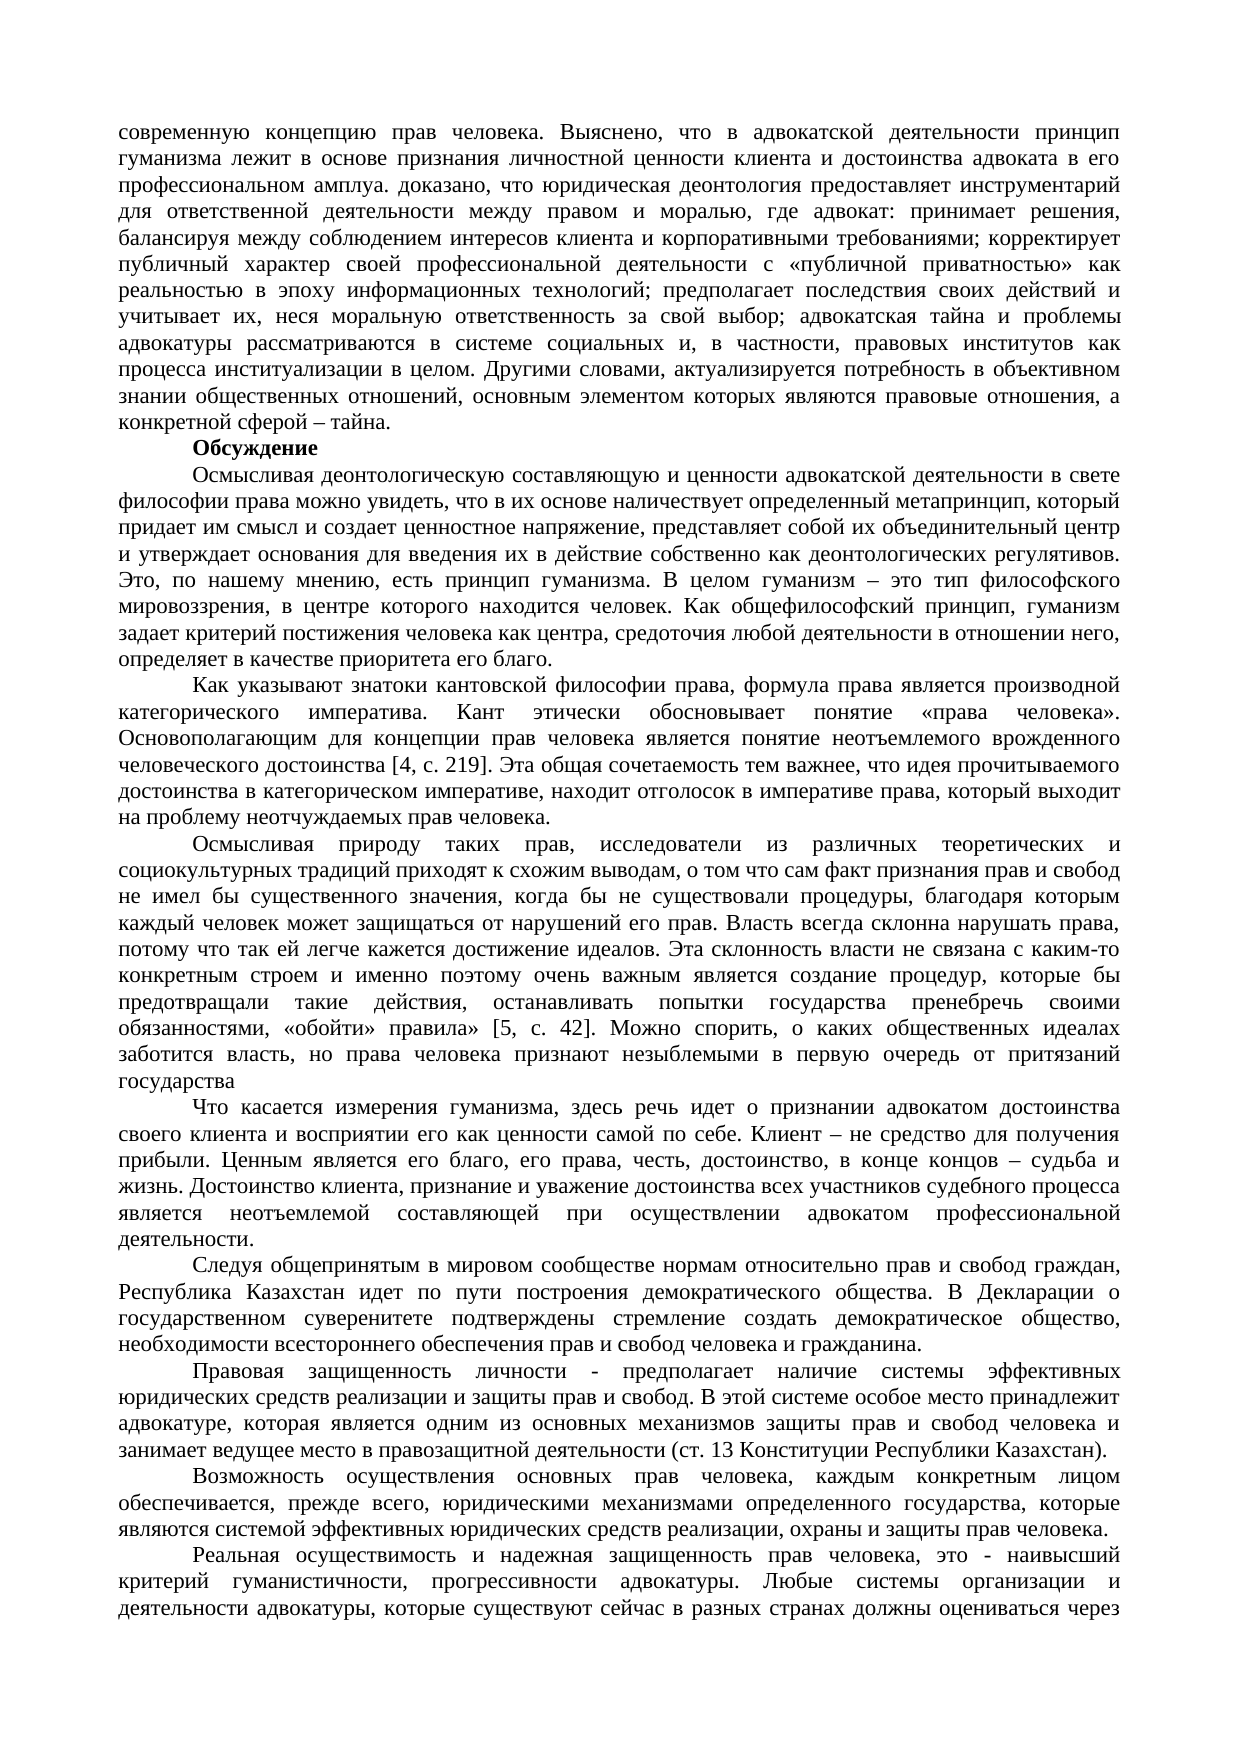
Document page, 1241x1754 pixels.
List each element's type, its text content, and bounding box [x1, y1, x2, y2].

text Правовая защищенность личности - предполагает наличие системы эффективных юридических средств реализации и защиты прав и свобод. В этой системе особое место принадлежит адвокатуре, которая является одним из основных механизмов защиты прав и свобод человека и занимает ведущее место в правозащитной деятельности (ст. 13 Конституции Республики Казахстан). [118, 1357, 1122, 1462]
text Что касается измерения гуманизма, здесь речь идет о признании адвокатом достоинства своего клиента и восприятии его как ценности самой по себе. Клиент – не средство для получения прибыли. Ценным является его благо, его права, честь, достоинство, в конце концов – судьба и жизнь. Достоинство клиента, признание и уважение достоинства всех участников судебного процесса является неотъемлемой составляющей при осуществлении адвокатом профессиональной деятельности. [118, 1093, 1122, 1251]
text Как указывают знатоки кантовской философии права, формула права является производной категорического императива. Кант этически обосновывает понятие «права человека». Основополагающим для концепции прав человека является понятие неотъемлемого врожденного человеческого достоинства [4, с. 219]. Эта общая сочетаемость тем важнее, что идея прочитываемого достоинства в категорическом императиве, находит отголосок в императиве права, который выходит на проблему неотчуждаемых прав человека. [118, 672, 1122, 830]
text Осмысливая деонтологическую составляющую и ценности адвокатской деятельности в свете философии права можно увидеть, что в их основе наличествует определенный метапринцип, который придает им смысл и создает ценностное напряжение, представляет собой их объединительный центр и утверждает основания для введения их в действие собственно как деонтологических регулятивов. Это, по нашему мнению, есть принцип гуманизма. В целом гуманизм – это тип философского мировоззрения, в центре которого находится человек. Как общефилософский принцип, гуманизм задает критерий постижения человека как центра, средоточия любой деятельности в отношении него, определяет в качестве приоритета его благо. [118, 461, 1122, 672]
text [118, 1541, 1122, 1620]
text Возможность осуществления основных прав человека, каждым конкретным лицом обеспечивается, прежде всего, юридическими механизмами определенного государства, которые являются системой эффективных юридических средств реализации, охраны и защиты прав человека. [118, 1462, 1122, 1541]
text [118, 118, 1122, 434]
text Осмысливая природу таких прав, исследователи из различных теоретических и социокультурных традиций приходят к схожим выводам, о том что сам факт признания прав и свобод не имел бы существенного значения, когда бы не существовали процедуры, благодаря которым каждый человек может защищаться от нарушений его прав. Власть всегда склонна нарушать права, потому что так ей легче кажется достижение идеалов. Эта склонность власти не связана с каким-то конкретным строем и именно поэтому очень важным является создание процедур, которые бы предотвращали такие действия, останавливать попытки государства пренебречь своими обязанностями, «обойти» правила» [5, с. 42]. Можно спорить, о каких общественных идеалах заботится власть, но права человека признают незыблемыми в первую очередь от притязаний государства [118, 830, 1122, 1093]
text Следуя общепринятым в мировом сообществе нормам относительно прав и свобод граждан, Республика Казахстан идет по пути построения демократического общества. В Декларации о государственном суверенитете подтверждены стремление создать демократическое общество, необходимости всестороннего обеспечения прав и свобод человека и гражданина. [118, 1251, 1122, 1357]
text Обсуждение [118, 434, 1122, 461]
